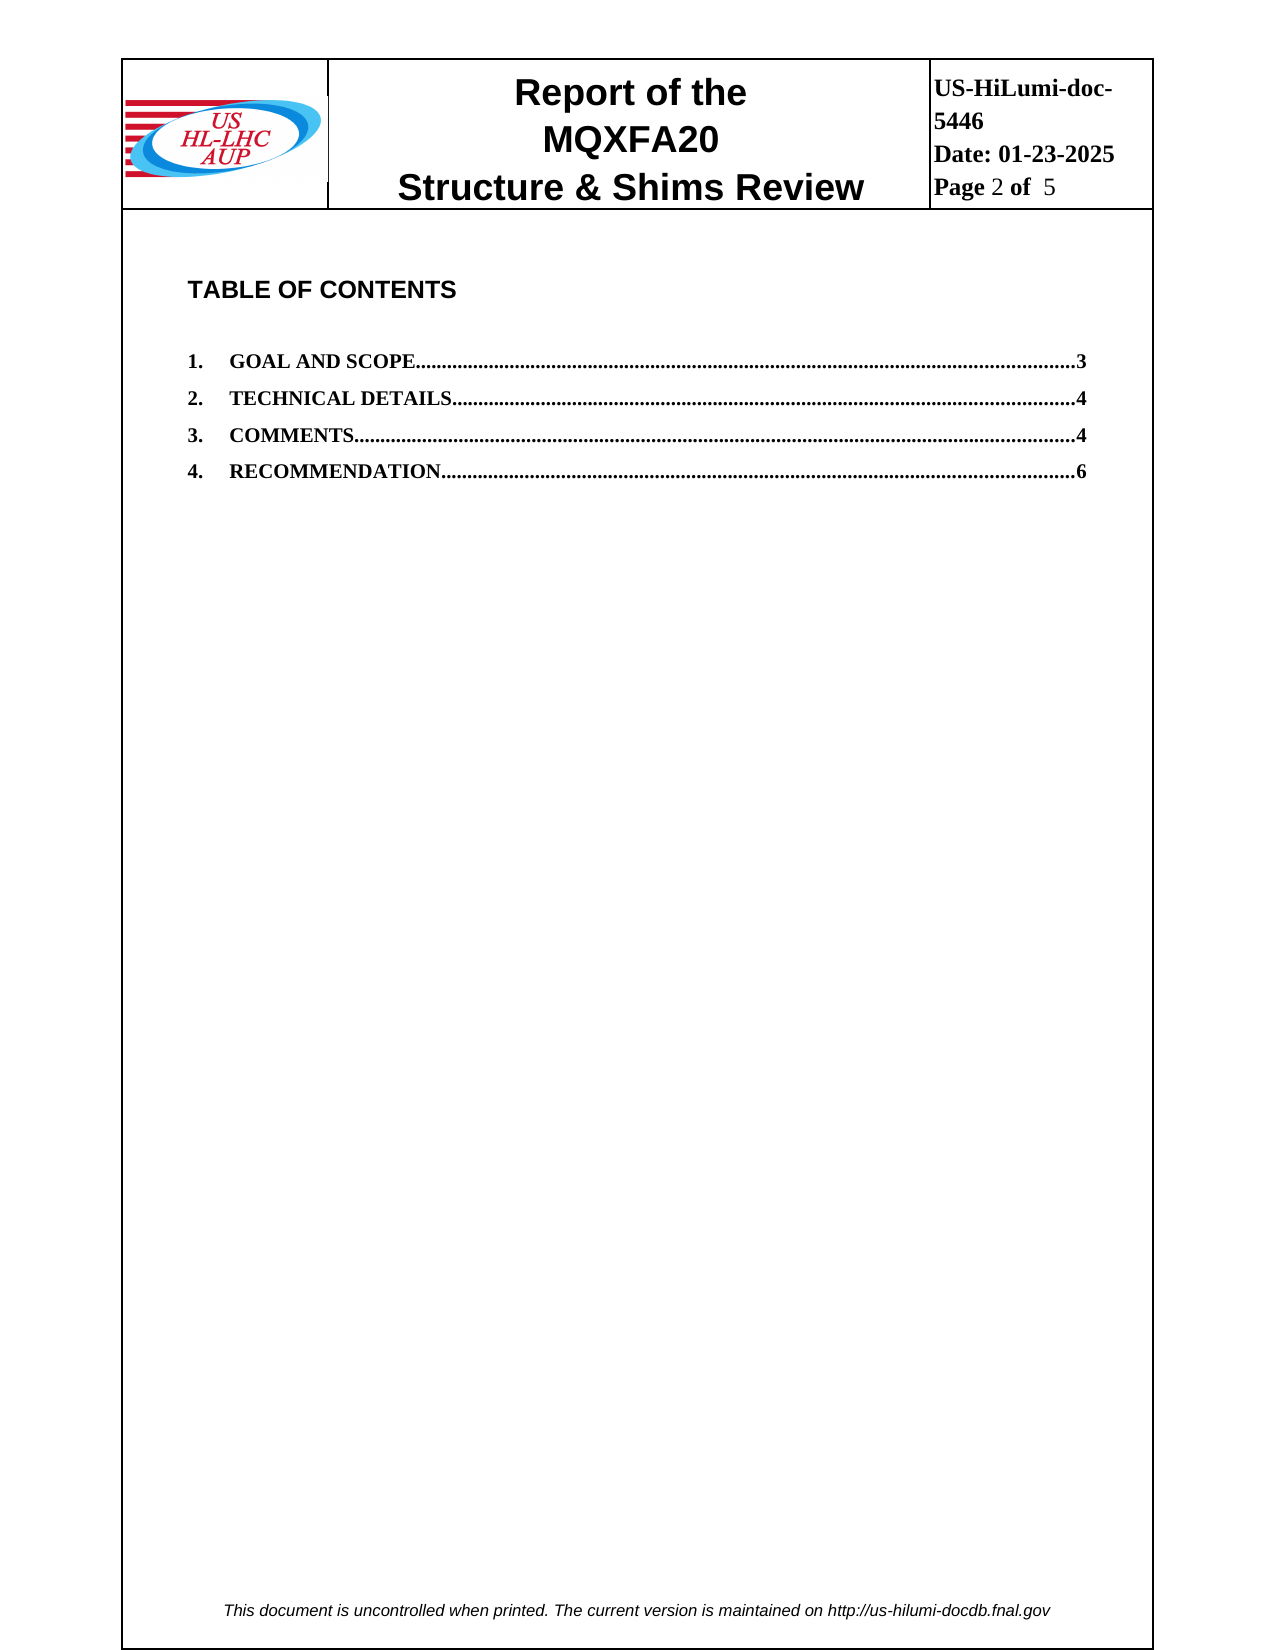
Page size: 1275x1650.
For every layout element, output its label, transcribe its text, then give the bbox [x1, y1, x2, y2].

text 3. Comments 4 [187, 423, 1087, 447]
text 1. Goal and scope 3 [187, 349, 1087, 373]
text TABLE OF CONTENTS [187, 275, 1087, 304]
text 2. Technical details 4 [187, 386, 1087, 410]
text 4. Recommendation 6 [187, 459, 1087, 483]
picture [125, 96, 329, 182]
